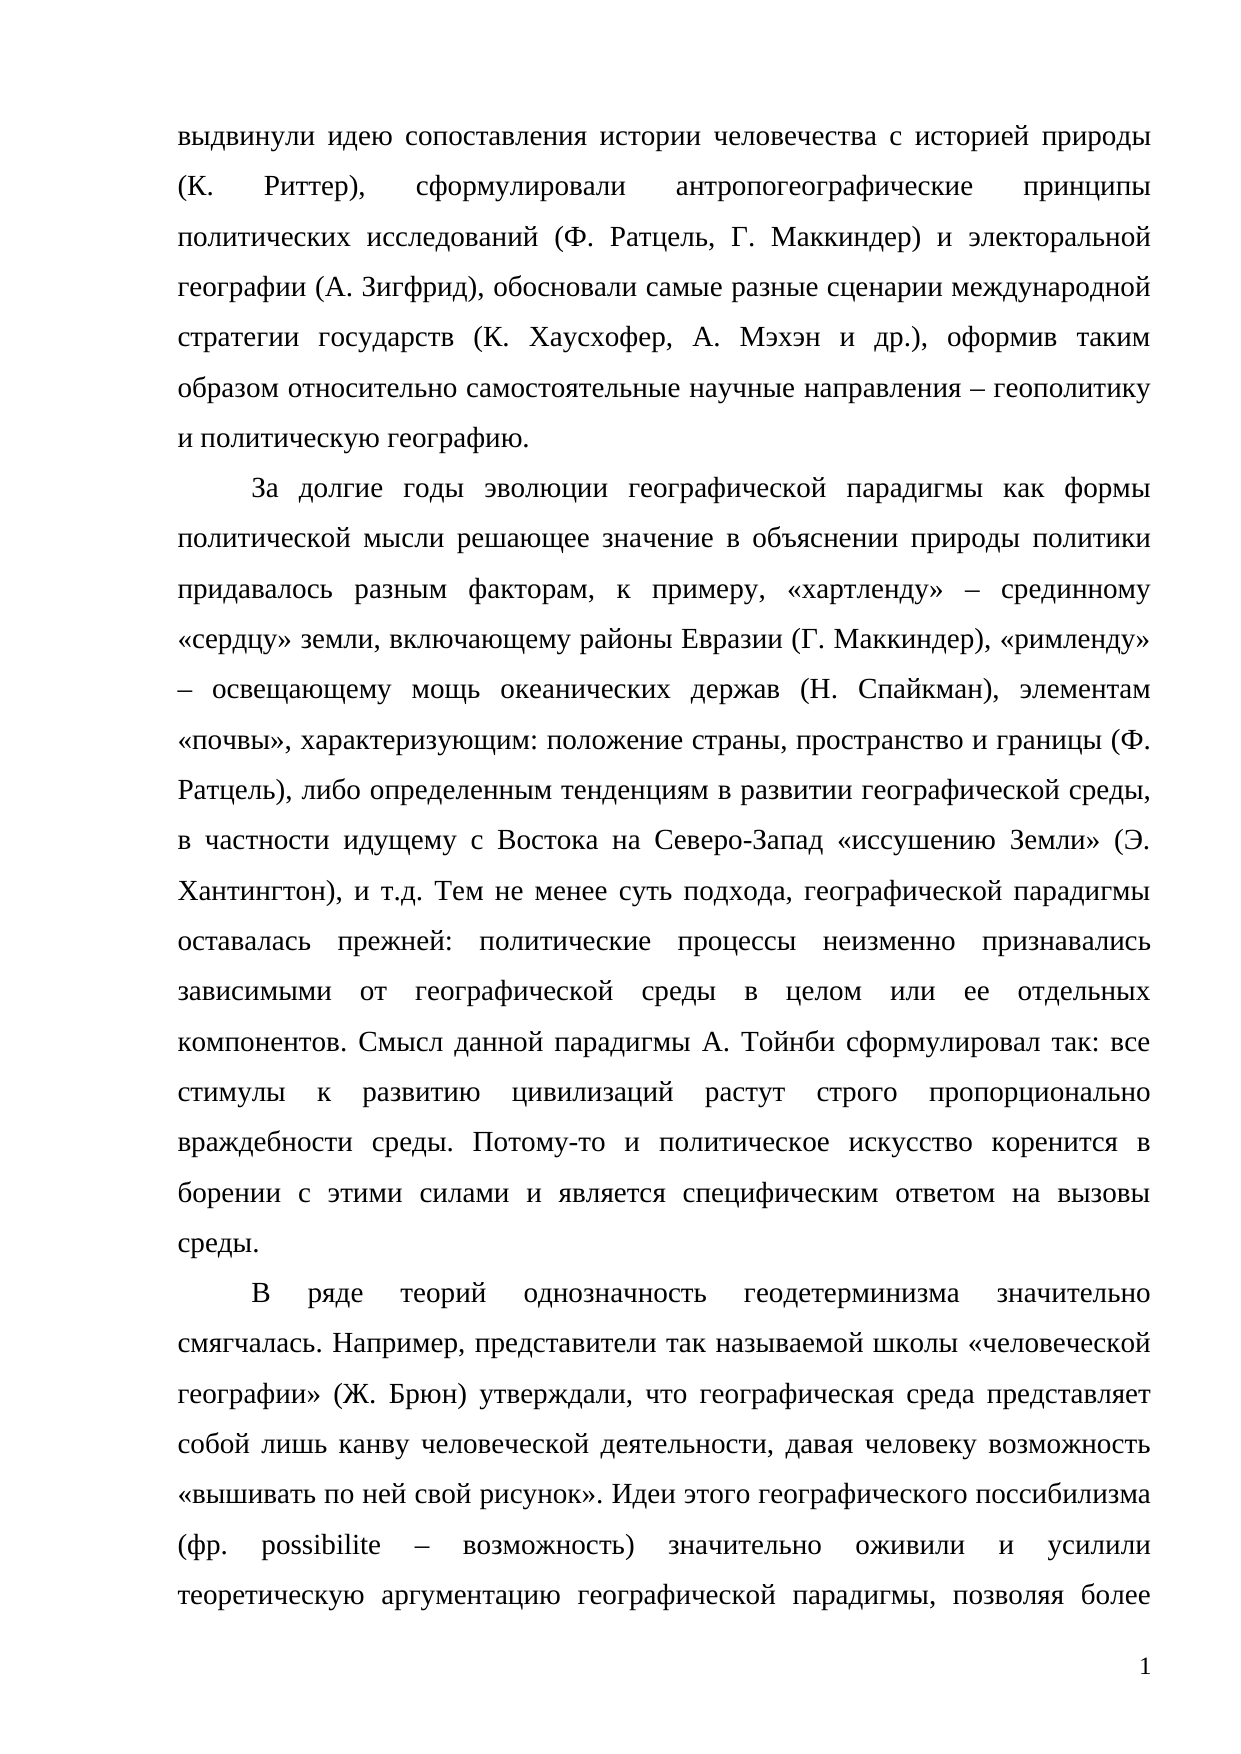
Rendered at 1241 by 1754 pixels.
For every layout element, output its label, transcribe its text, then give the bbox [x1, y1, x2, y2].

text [177, 118, 1152, 453]
text За долгие годы эволюции географической парадигмы как формы политической мысли решающее значение в объяснении природы политики придавалось разным факторам, к примеру, «хартленду» – срединному «сердцу» земли, включающему районы Евразии (Г. Маккиндер), «римленду» – освещающему мощь океанических держав (Н. Спайкман), элементам «почвы», характеризующим: положение страны, пространство и границы (Ф. Ратцель), либо определенным тенденциям в развитии географической среды, в частности идущему с Востока на Северо-Запад «иссушению Земли» (Э. Хантингтон), и т.д. Тем не менее суть подхода, географической парадигмы оставалась прежней: политические процессы неизменно признавались зависимыми от географической среды в целом или ее отдельных компонентов. Смысл данной парадигмы А. Тойнби сформулировал так: все стимулы к развитию цивилизаций растут строго пропорционально враждебности среды. Потому-то и политическое искусство коренится в борении с этими силами и является специфическим ответом на вызовы среды. [177, 470, 1152, 1258]
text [177, 1275, 1152, 1611]
